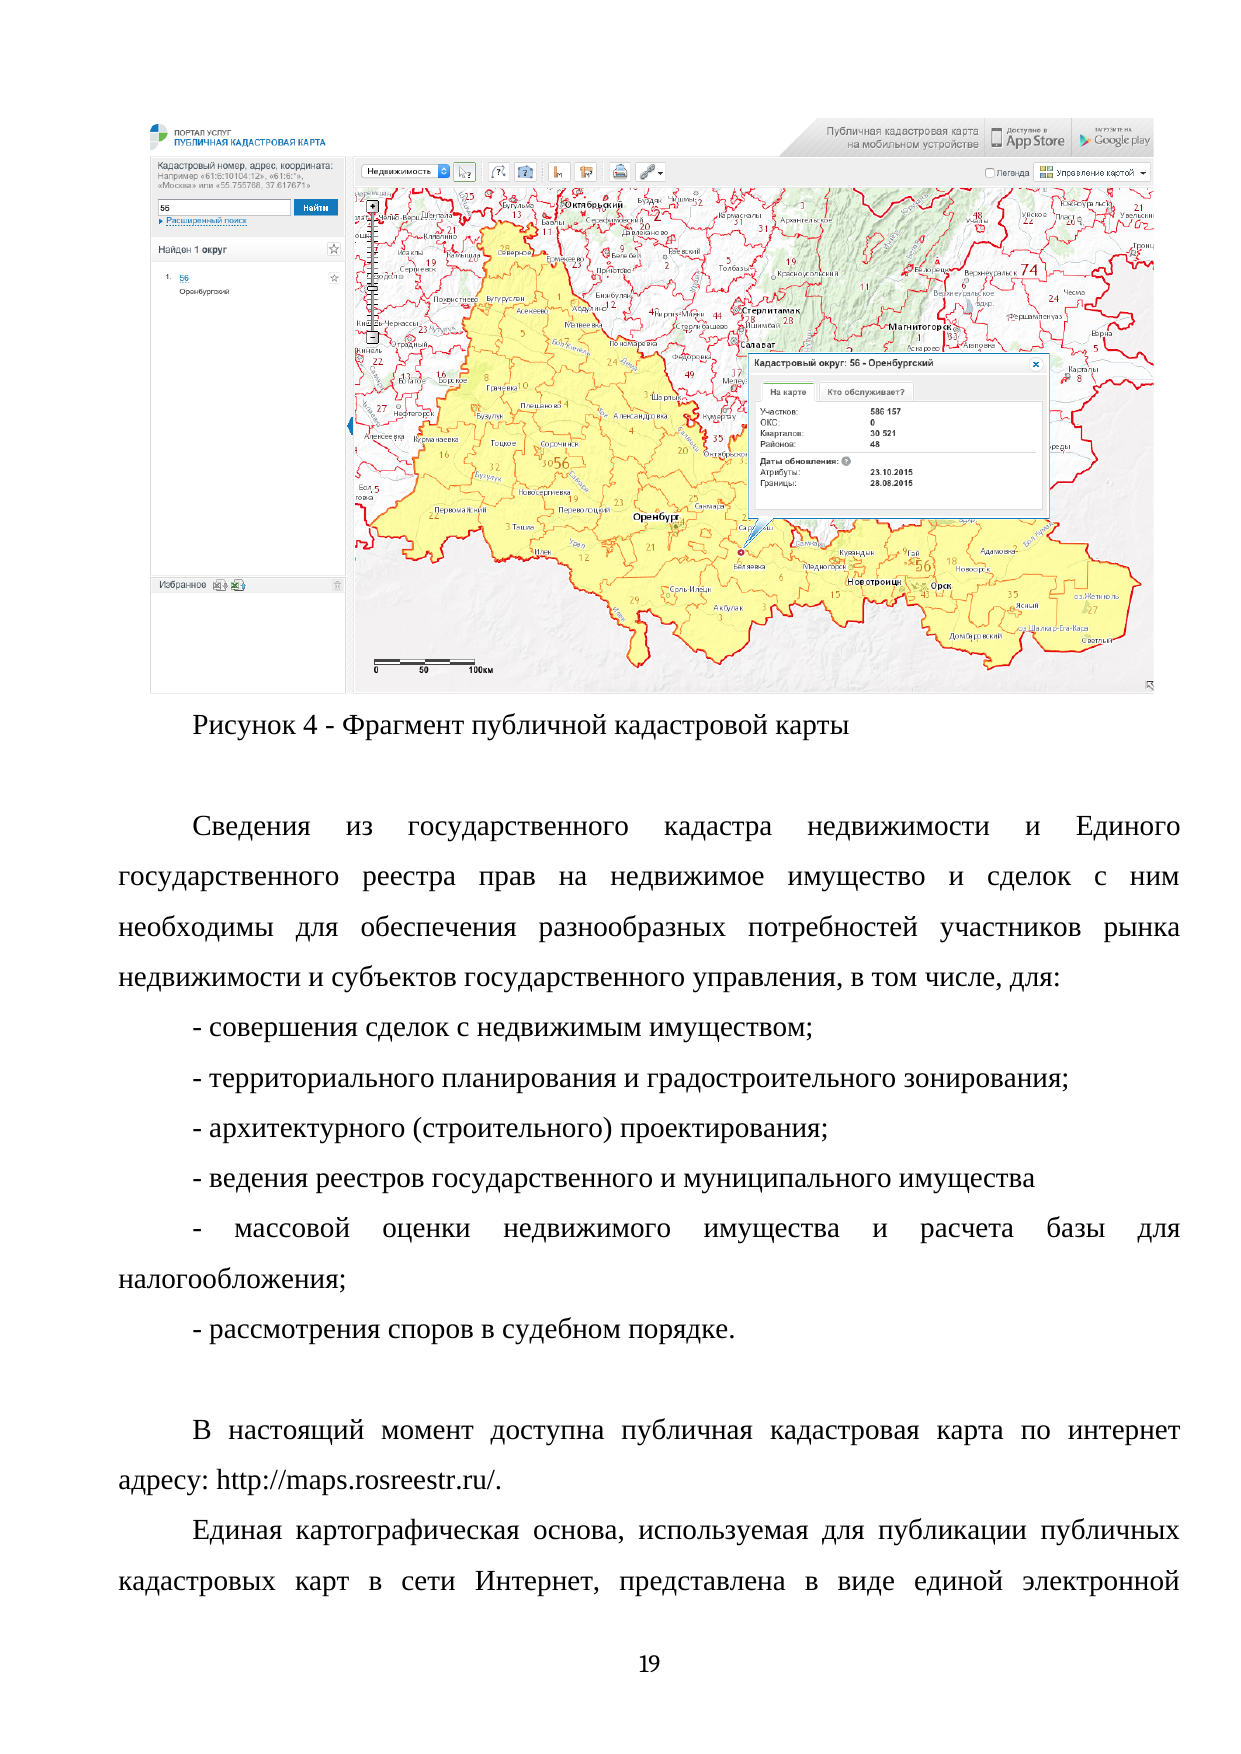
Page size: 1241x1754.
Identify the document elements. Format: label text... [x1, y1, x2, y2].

list - территориального планирования и градостроительного зонирования; [118, 1060, 1181, 1093]
list - архитектурного (строительного) проектирования; [118, 1110, 1181, 1143]
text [118, 1512, 1181, 1596]
list - рассмотрения споров в судебном порядке. [118, 1311, 1181, 1345]
list - совершения сделок с недвижимым имуществом; [118, 1009, 1181, 1043]
list - массовой оценки недвижимого имущества и расчета базы для налогообложения; [118, 1211, 1181, 1294]
list - ведения реестров государственного и муниципального имущества [118, 1160, 1181, 1194]
text Сведения из государственного кадастра недвижимости и Единого государственного реестра прав на недвижимое имущество и сделок с ним необходимы для обеспечения разнообразных потребностей участников рынка недвижимости и субъектов государственного управления, в том числе, для: [118, 808, 1181, 993]
picture [145, 118, 1154, 694]
text Рисунок 4 - Фрагмент публичной кадастровой карты [118, 707, 1181, 741]
text В настоящий момент доступна публичная кадастровая карта по интернет адресу: http://maps.rosreestr.ru/. [118, 1412, 1181, 1496]
